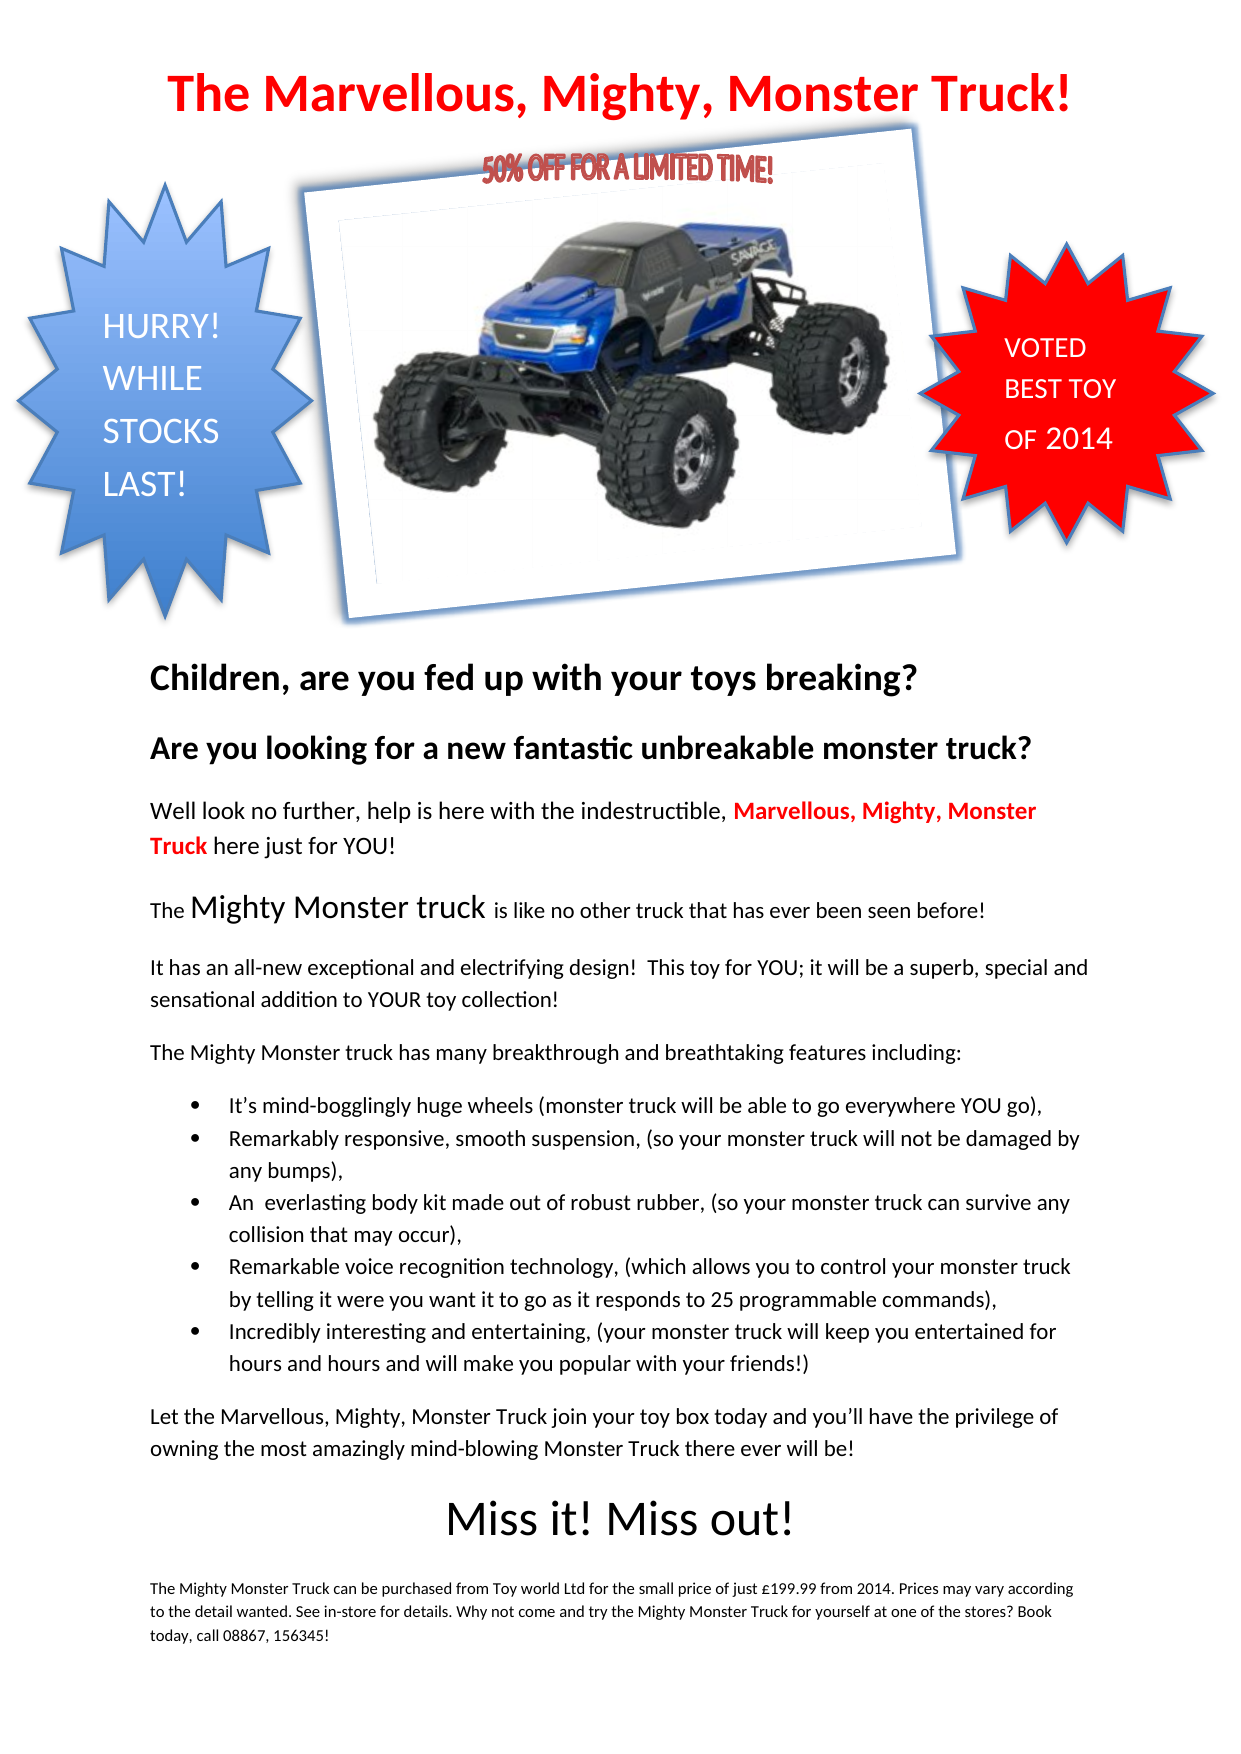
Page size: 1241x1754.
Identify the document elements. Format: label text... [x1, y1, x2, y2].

text The Mighty Monster truck has many breakthrough and breathtaking features including: [150, 1038, 1090, 1067]
text The Mighty Monster Truck can be purchased from Toy world Ltd for the small price of just £199.99 from 2014. Prices may vary according to the detail wanted. See in-store for details. Why not come and try the Mighty Monster Truck for yourself at one of the stores? Book today, call 08867, 156345! [150, 1578, 1090, 1645]
list Remarkable voice recognition technology, (which allows you to control your monster truck by telling it were you want it to go as it responds to 25 programmable commands), [191, 1252, 1090, 1313]
text Are you looking for a new fantastic unbreakable monster truck? [150, 727, 1090, 768]
text The Marvellous, Mighty, Monster Truck! [150, 59, 1090, 125]
picture [339, 164, 921, 583]
list It’s mind-bogglingly huge wheels (monster truck will be able to go everywhere YOU go), [191, 1092, 1090, 1119]
text It has an all-new exceptional and electrifying design! This toy for YOU; it will be a superb, special and sensational addition to YOUR toy collection! [150, 953, 1090, 1013]
text Children, are you fed up with your toys breaking? [150, 654, 1090, 699]
text Miss it! Miss out! [150, 1487, 1090, 1548]
text Well look no further, help is here with the indestructible, Marvellous, Mighty, Monster Truck here just for YOU! [150, 795, 1090, 860]
text The Mighty Monster truck is like no other truck that has ever been seen before! [150, 886, 1090, 926]
text Let the Marvellous, Mighty, Monster Truck join your toy box today and you’ll have the privilege of owning the most amazingly mind-blowing Monster Truck there ever will be! [150, 1402, 1090, 1462]
list An everlasting body kit made out of robust rubber, (so your monster truck can survive any collision that may occur), [191, 1188, 1090, 1248]
list Remarkably responsive, smooth suspension, (so your monster truck will not be damaged by any bumps), [191, 1124, 1090, 1184]
list Incredibly interesting and entertaining, (your monster truck will keep you entertained for hours and hours and will make you popular with your friends!) [191, 1317, 1090, 1377]
